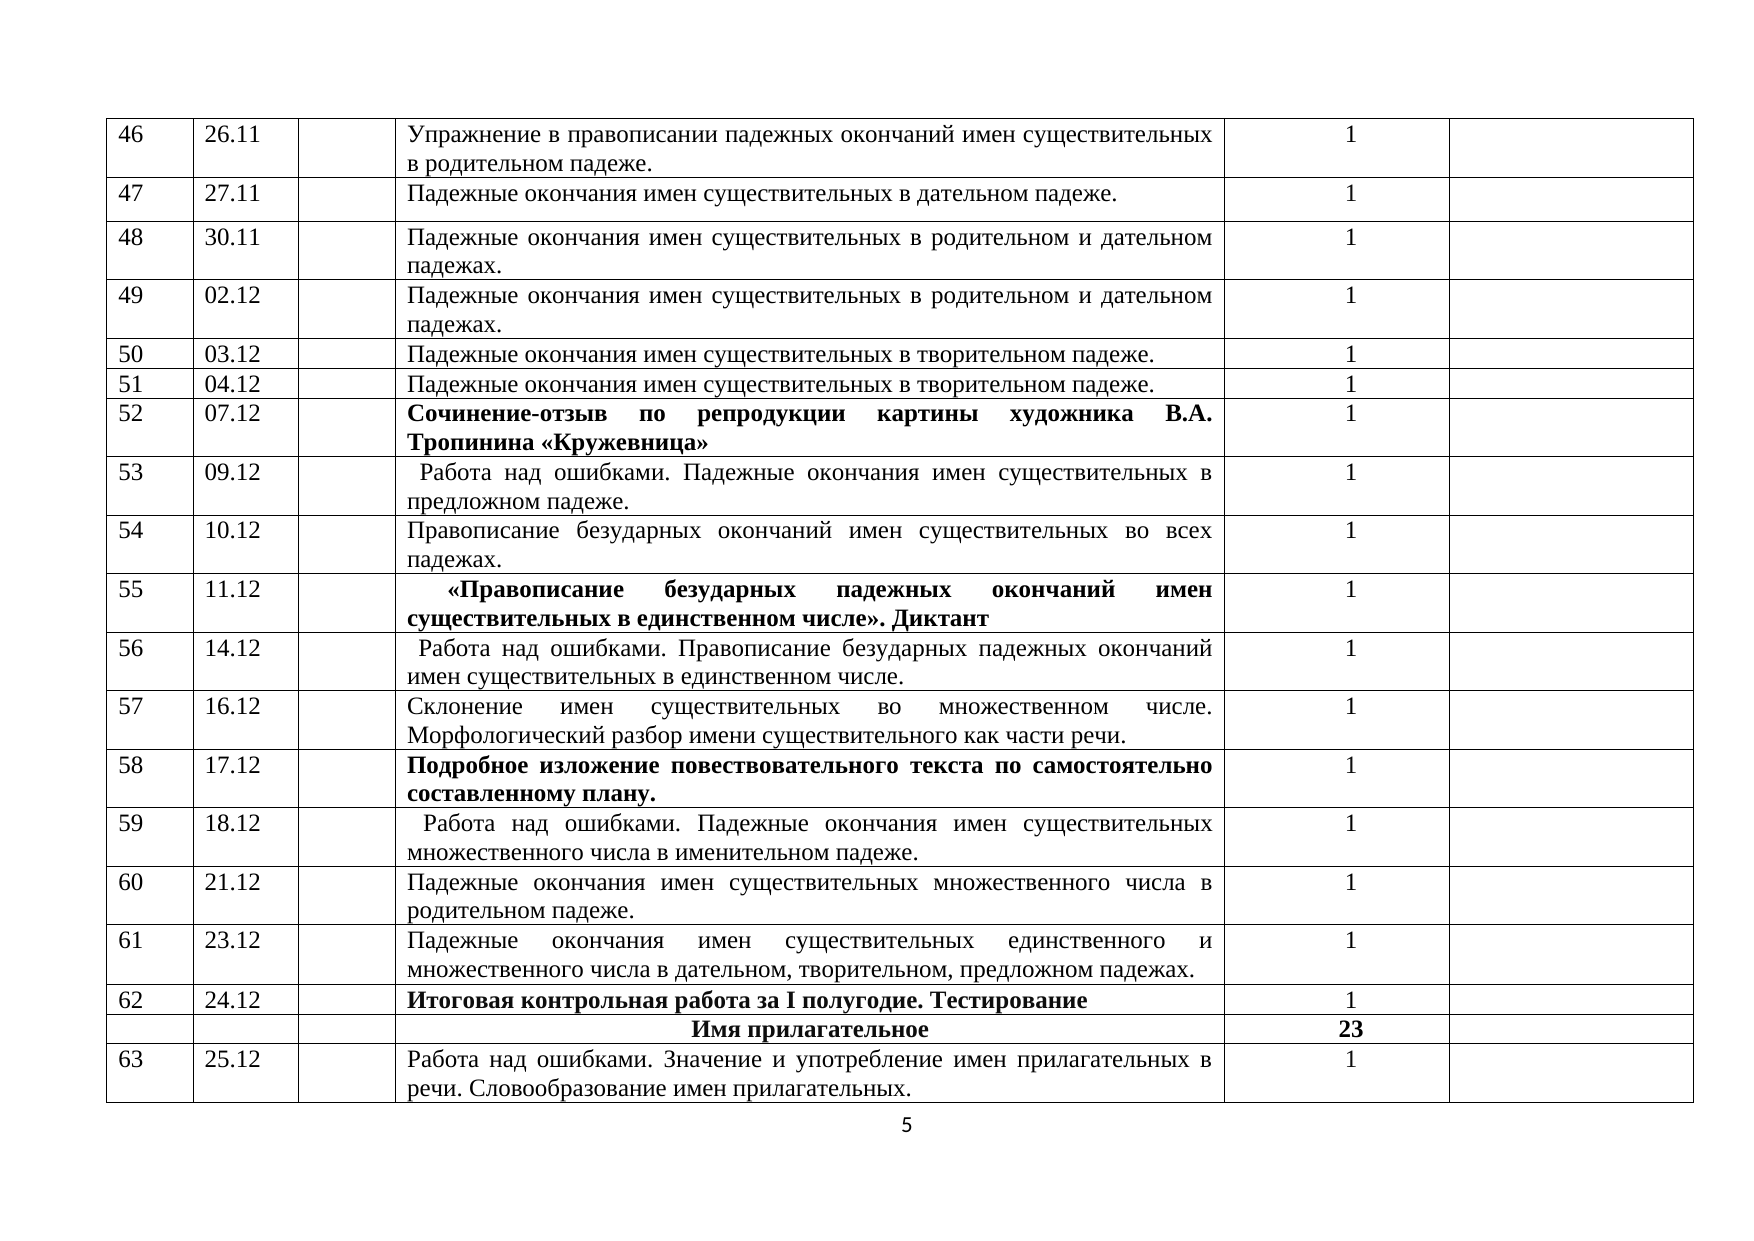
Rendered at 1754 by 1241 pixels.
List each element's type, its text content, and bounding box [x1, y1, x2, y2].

table_cell 02.12 [194, 280, 298, 338]
table_cell 62 [107, 985, 193, 1013]
table_cell 56 [107, 633, 193, 690]
table_cell 1 [1225, 750, 1449, 807]
table_cell [299, 574, 395, 632]
table_cell [299, 516, 395, 573]
table_cell [1450, 633, 1693, 690]
table_cell [1450, 280, 1693, 338]
table_cell [1450, 1044, 1693, 1102]
table_cell [299, 280, 395, 338]
table_cell 16.12 [194, 691, 298, 749]
table_cell [1450, 222, 1693, 279]
table_cell 1 [1225, 516, 1449, 573]
table_cell [1450, 691, 1693, 749]
table_cell Правописание безударных окончаний имен существительных во всех падежах. [396, 516, 1224, 573]
table_cell [299, 808, 395, 866]
table_cell 60 [107, 867, 193, 924]
table_cell 61 [107, 925, 193, 984]
table_cell [299, 399, 395, 456]
table_cell 48 [107, 222, 193, 279]
table_cell 30.11 [194, 222, 298, 279]
table_cell 23 [1225, 1015, 1449, 1043]
table_cell [299, 222, 395, 279]
table_cell «Правописание безударных падежных окончаний имен существительных в единственном числе». Диктант [396, 574, 1224, 632]
table_cell [1450, 369, 1693, 397]
table_cell 1 [1225, 280, 1449, 338]
table_cell [299, 985, 395, 1013]
table_cell 27.11 [194, 178, 298, 221]
table_cell [299, 867, 395, 924]
table_cell 24.12 [194, 985, 298, 1013]
table_cell 1 [1225, 178, 1449, 221]
table_cell 59 [107, 808, 193, 866]
table_cell [299, 369, 395, 397]
table_cell Падежные окончания имен существительных в родительном и дательном падежах. [396, 222, 1224, 279]
table_cell 1 [1225, 574, 1449, 632]
table_cell 47 [107, 178, 193, 221]
table_cell 63 [107, 1044, 193, 1102]
table_cell 17.12 [194, 750, 298, 807]
table_cell 1 [1225, 633, 1449, 690]
table_cell [1450, 925, 1693, 984]
table_cell 21.12 [194, 867, 298, 924]
table_cell [299, 339, 395, 368]
table_cell [1450, 399, 1693, 456]
table_cell [299, 178, 395, 221]
table_cell [1450, 750, 1693, 807]
table_cell [1450, 808, 1693, 866]
table_cell 11.12 [194, 574, 298, 632]
table_cell Работа над ошибками. Падежные окончания имен существительных множественного числа в именительном падеже. [396, 808, 1224, 866]
table_cell 58 [107, 750, 193, 807]
table_cell [1450, 119, 1693, 177]
table_cell 23.12 [194, 925, 298, 984]
table_cell 1 [1225, 808, 1449, 866]
table_cell [1450, 985, 1693, 1013]
table_cell 1 [1225, 369, 1449, 397]
table_cell 1 [1225, 119, 1449, 177]
table_cell [107, 1015, 193, 1043]
table_cell 25.12 [194, 1044, 298, 1102]
table_cell Работа над ошибками. Значение и употребление имен прилагательных в речи. Словообразование имен прилагательных. [396, 1044, 1224, 1102]
table_cell [1450, 867, 1693, 924]
table_cell 1 [1225, 339, 1449, 368]
table_cell [1450, 178, 1693, 221]
table_cell Падежные окончания имен существительных множественного числа в родительном падеже. [396, 867, 1224, 924]
table_cell 1 [1225, 925, 1449, 984]
table_cell 04.12 [194, 369, 298, 397]
table_cell Склонение имен существительных во множественном числе. Морфологический разбор имени существительного как части речи. [396, 691, 1224, 749]
table_cell [299, 691, 395, 749]
table_cell [1450, 339, 1693, 368]
table_cell 18.12 [194, 808, 298, 866]
table_cell 26.11 [194, 119, 298, 177]
table_cell 53 [107, 457, 193, 514]
table_cell Подробное изложение повествовательного текста по самостоятельно составленному плану. [396, 750, 1224, 807]
table_cell 1 [1225, 399, 1449, 456]
table_cell 10.12 [194, 516, 298, 573]
table_cell Итоговая контрольная работа за I полугодие. Тестирование [396, 985, 1224, 1013]
table_cell Работа над ошибками. Правописание безударных падежных окончаний имен существительных в единственном числе. [396, 633, 1224, 690]
table_cell 46 [107, 119, 193, 177]
table_cell 14.12 [194, 633, 298, 690]
table_cell 1 [1225, 457, 1449, 514]
table_cell [299, 1044, 395, 1102]
table_cell [1450, 516, 1693, 573]
table_cell Падежные окончания имен существительных в родительном и дательном падежах. [396, 280, 1224, 338]
table_cell Имя прилагательное [396, 1015, 1224, 1043]
table_cell 09.12 [194, 457, 298, 514]
table_cell 1 [1225, 985, 1449, 1013]
table_cell Падежные окончания имен существительных в творительном падеже. [396, 369, 1224, 397]
table_cell [299, 633, 395, 690]
table_cell Падежные окончания имен существительных единственного и множественного числа в дательном, творительном, предложном падежах. [396, 925, 1224, 984]
table_cell [194, 1015, 298, 1043]
table_cell 51 [107, 369, 193, 397]
table_cell [299, 750, 395, 807]
table_cell [299, 1015, 395, 1043]
table_cell 50 [107, 339, 193, 368]
table_cell Работа над ошибками. Падежные окончания имен существительных в предложном падеже. [396, 457, 1224, 514]
table_cell [299, 925, 395, 984]
table_cell 1 [1225, 1044, 1449, 1102]
table_cell 1 [1225, 867, 1449, 924]
table_cell 54 [107, 516, 193, 573]
table_cell 1 [1225, 222, 1449, 279]
table_cell 1 [1225, 691, 1449, 749]
table_cell Сочинение-отзыв по репродукции картины художника В.А. Тропинина «Кружевница» [396, 399, 1224, 456]
table_cell [1450, 457, 1693, 514]
table_cell [1450, 574, 1693, 632]
table_cell Падежные окончания имен существительных в творительном падеже. [396, 339, 1224, 368]
table_cell [299, 119, 395, 177]
table_cell [299, 457, 395, 514]
table_cell Упражнение в правописании падежных окончаний имен существительных в родительном падеже. [396, 119, 1224, 177]
table_cell 55 [107, 574, 193, 632]
table_cell 49 [107, 280, 193, 338]
table_cell 03.12 [194, 339, 298, 368]
table_cell 07.12 [194, 399, 298, 456]
table_cell 52 [107, 399, 193, 456]
table_cell 57 [107, 691, 193, 749]
table_cell Падежные окончания имен существительных в дательном падеже. [396, 178, 1224, 221]
table_cell [1450, 1015, 1693, 1043]
